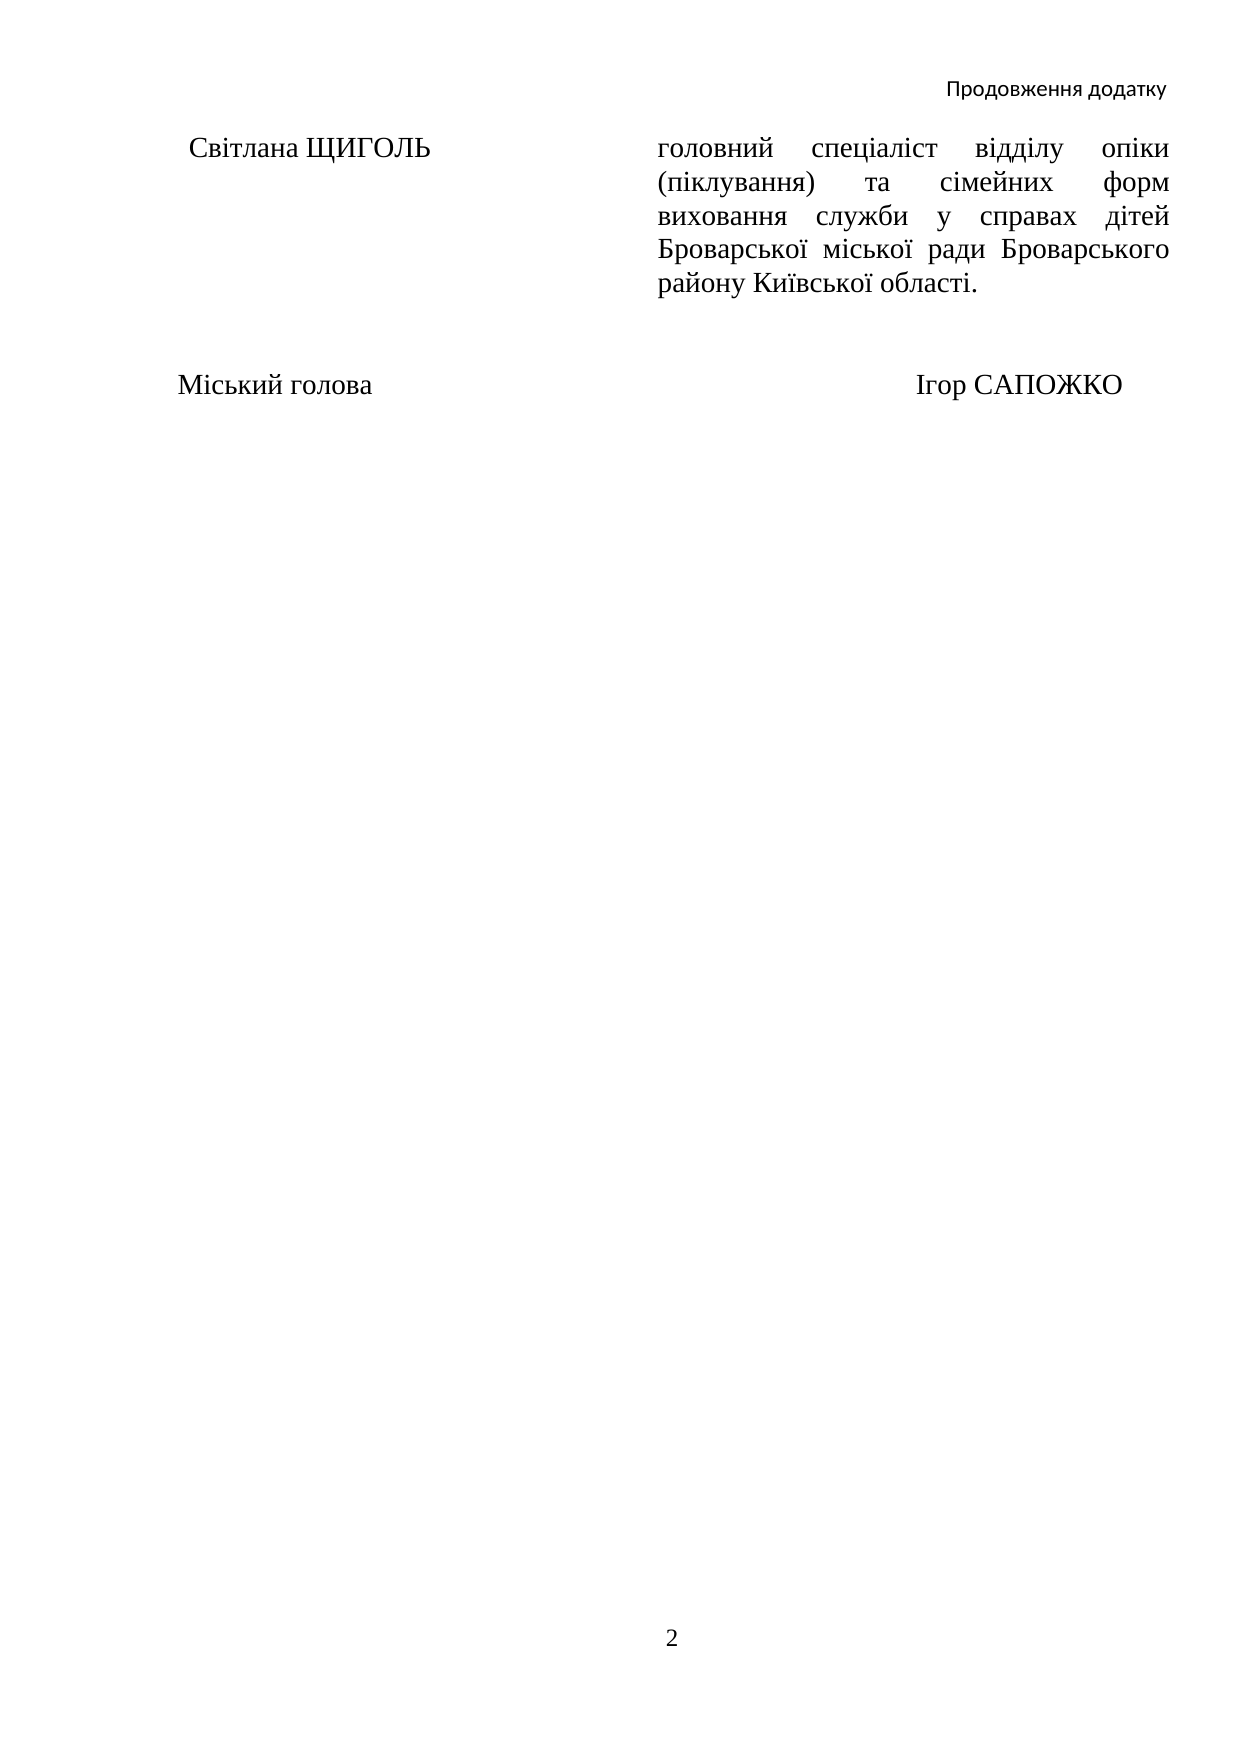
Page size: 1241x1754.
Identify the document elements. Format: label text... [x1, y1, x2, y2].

table_cell Світлана ЩИГОЛЬ [177, 131, 646, 332]
table_cell головний спеціаліст відділу опіки (піклування) та сімейних форм виховання служби у справах дітей Броварської міської ради Броварського району Київської області. [646, 131, 1181, 332]
text Міський голова Ігор САПОЖКО [177, 367, 1167, 401]
